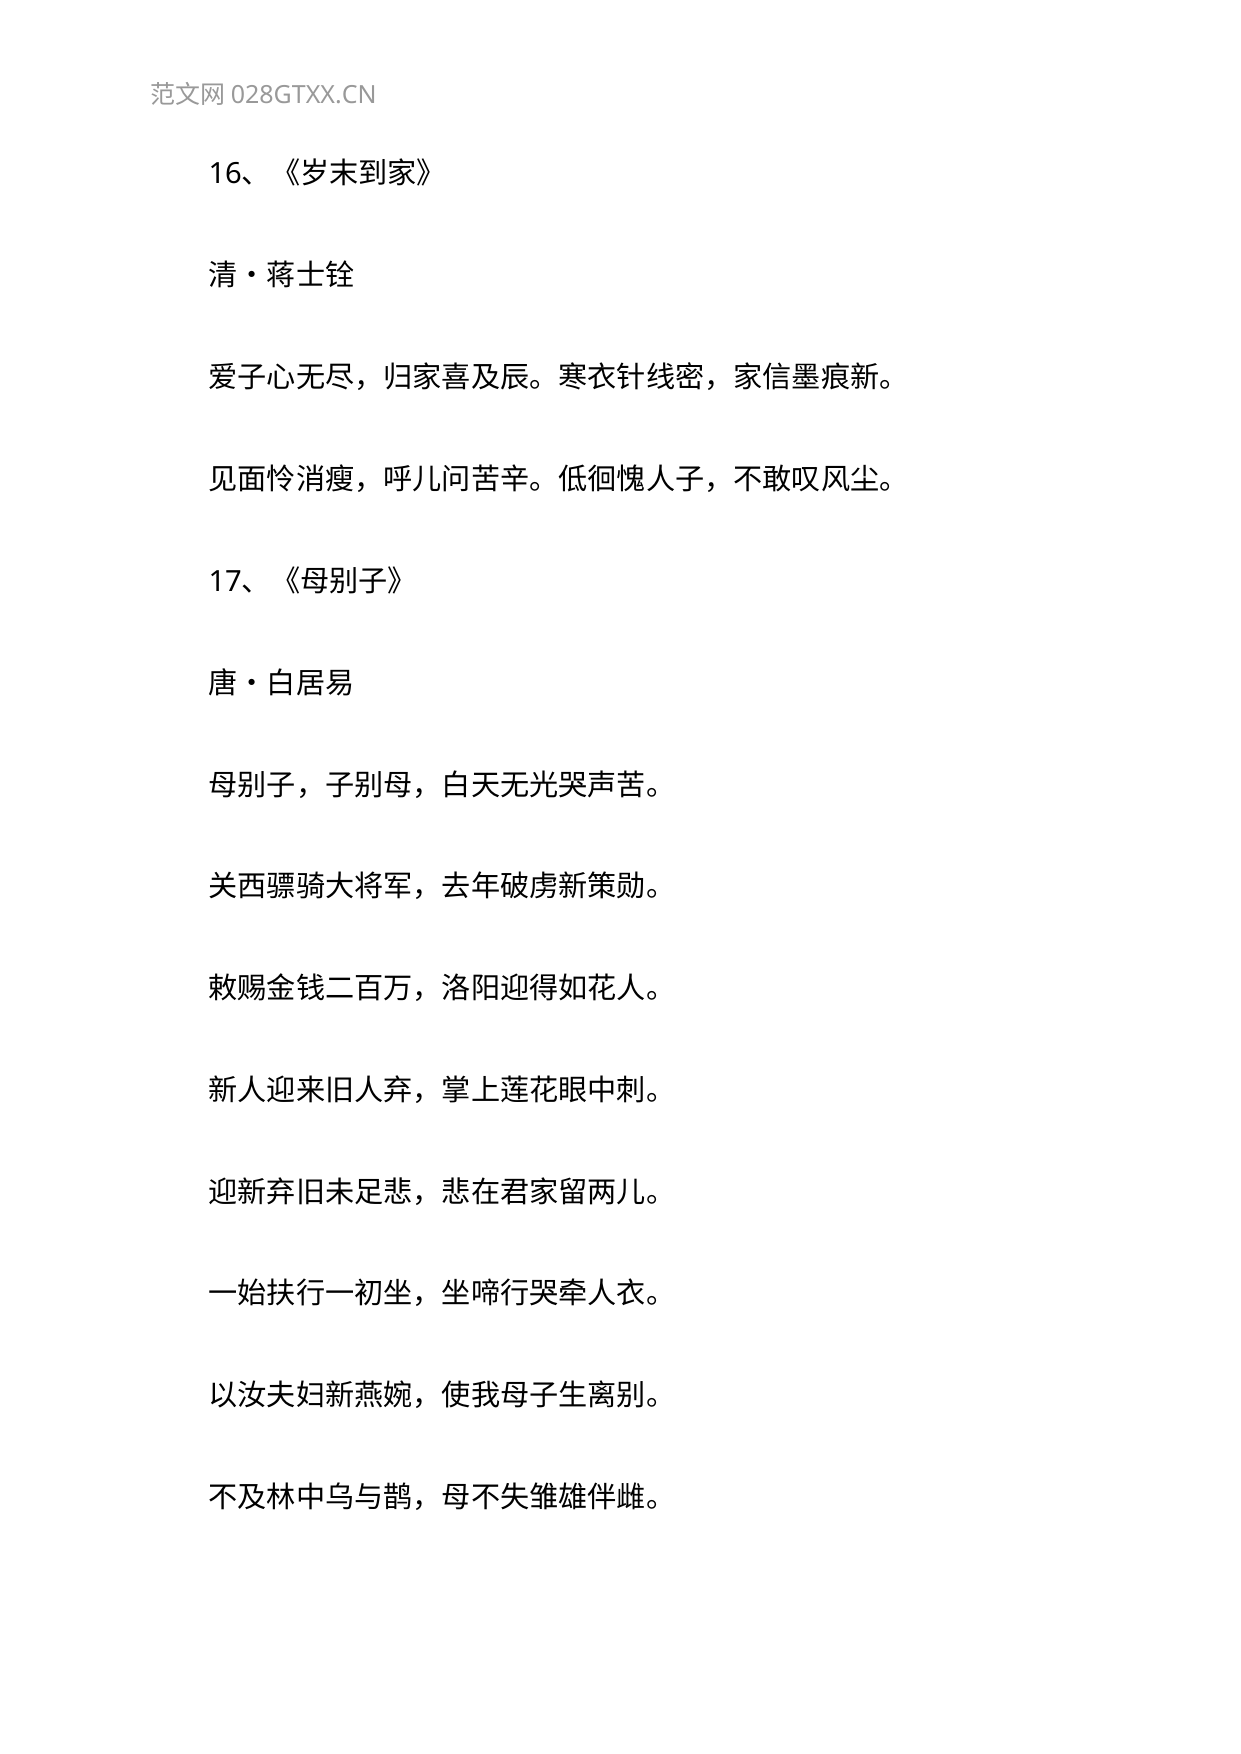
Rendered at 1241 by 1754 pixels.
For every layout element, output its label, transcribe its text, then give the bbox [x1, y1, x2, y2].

text 敕赐金钱二百万，洛阳迎得如花人。 [150, 964, 1090, 1007]
text 以汝夫妇新燕婉，使我母子生离别。 [150, 1372, 1090, 1414]
text 见面怜消瘦，呼儿问苦辛。低徊愧人子，不敢叹风尘。 [150, 456, 1090, 498]
text 母别子，子别母，白天无光哭声苦。 [150, 761, 1090, 803]
text 迎新弃旧未足悲，悲在君家留两儿。 [150, 1168, 1090, 1210]
text 16、《岁末到家》 [150, 150, 1090, 192]
text 不及林中乌与鹊，母不失雏雄伴雌。 [150, 1473, 1090, 1516]
text 17、《母别子》 [150, 557, 1090, 600]
text 新人迎来旧人弃，掌上莲花眼中刺。 [150, 1066, 1090, 1109]
text 唐・白居易 [150, 659, 1090, 702]
text 清・蒋士铨 [150, 252, 1090, 294]
text 关西骠骑大将军，去年破虏新策勋。 [150, 863, 1090, 905]
text 一始扶行一初坐，坐啼行哭牵人衣。 [150, 1270, 1090, 1312]
text 爱子心无尽，归家喜及辰。寒衣针线密，家信墨痕新。 [150, 354, 1090, 396]
